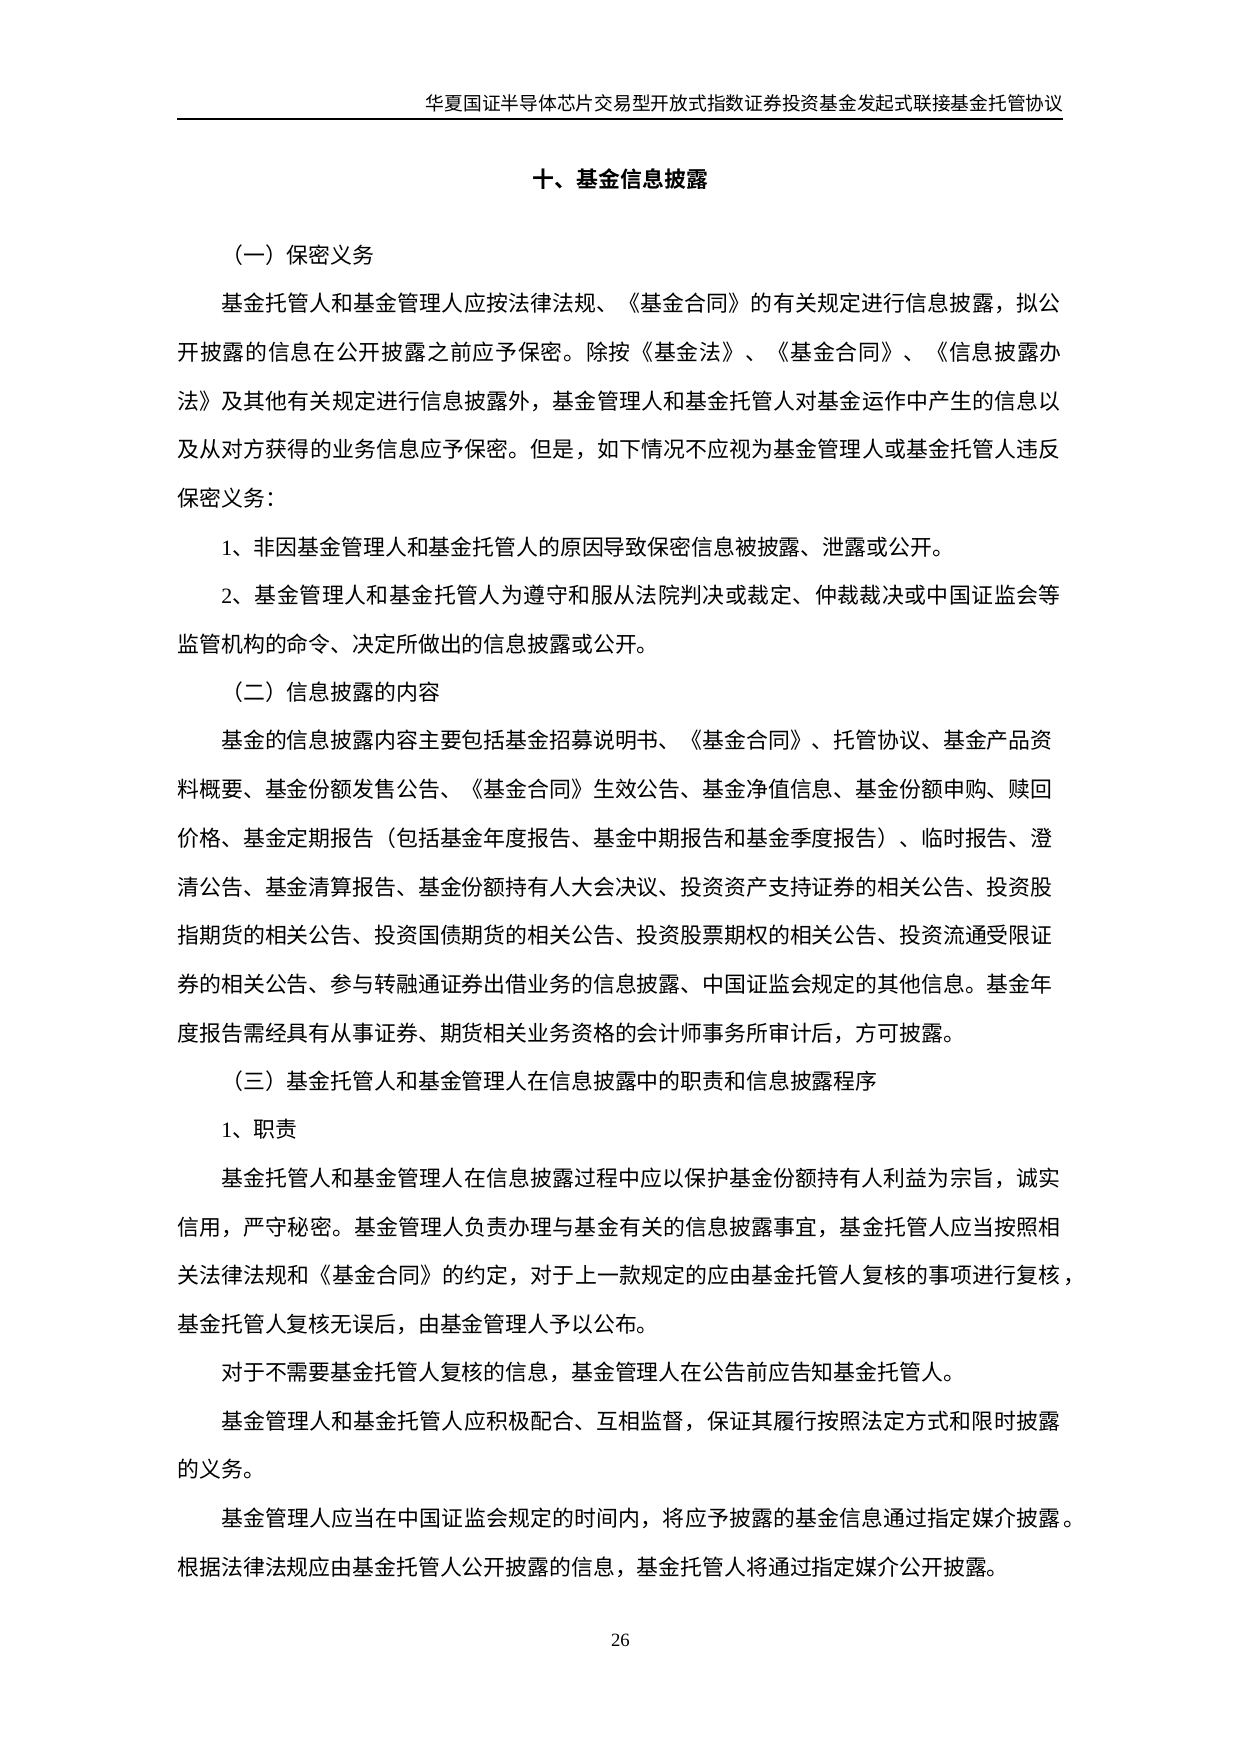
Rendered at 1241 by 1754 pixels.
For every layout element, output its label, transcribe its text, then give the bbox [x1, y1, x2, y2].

text 基金的信息披露内容主要包括基金招募说明书、《基金合同》、托管协议、基金产品资料概要、基金份额发售公告、《基金合同》生效公告、基金净值信息、基金份额申购、赎回价格、基金定期报告（包括基金年度报告、基金中期报告和基金季度报告）、临时报告、澄清公告、基金清算报告、基金份额持有人大会决议、投资资产支持证券的相关公告、投资股指期货的相关公告、投资国债期货的相关公告、投资股票期权的相关公告、投资流通受限证券的相关公告、参与转融通证券出借业务的信息披露、中国证监会规定的其他信息。基金年度报告需经具有从事证券、期货相关业务资格的会计师事务所审计后，方可披露。 [177, 723, 1063, 1048]
text 1、非因基金管理人和基金托管人的原因导致保密信息被披露、泄露或公开。 [177, 529, 1063, 562]
text 基金托管人和基金管理人应按法律法规、《基金合同》的有关规定进行信息披露，拟公开披露的信息在公开披露之前应予保密。除按《基金法》、《基金合同》、《信息披露办法》及其他有关规定进行信息披露外，基金管理人和基金托管人对基金运作中产生的信息以及从对方获得的业务信息应予保密。但是，如下情况不应视为基金管理人或基金托管人违反保密义务： [177, 286, 1063, 513]
text 基金管理人和基金托管人应积极配合、互相监督，保证其履行按照法定方式和限时披露的义务。 [177, 1403, 1063, 1484]
text （二）信息披露的内容 [177, 674, 1063, 707]
text （一）保密义务 [177, 237, 1063, 270]
text 2、基金管理人和基金托管人为遵守和服从法院判决或裁定、仲裁裁决或中国证监会等监管机构的命令、决定所做出的信息披露或公开。 [177, 577, 1063, 659]
text 基金托管人和基金管理人在信息披露过程中应以保护基金份额持有人利益为宗旨，诚实信用，严守秘密。基金管理人负责办理与基金有关的信息披露事宜，基金托管人应当按照相关法律法规和《基金合同》的约定，对于上一款规定的应由基金托管人复核的事项进行复核，基金托管人复核无误后，由基金管理人予以公布。 [177, 1160, 1063, 1339]
text （三）基金托管人和基金管理人在信息披露中的职责和信息披露程序 [177, 1064, 1063, 1096]
subtitle 十、基金信息披露 [177, 162, 1063, 194]
text 对于不需要基金托管人复核的信息，基金管理人在公告前应告知基金托管人。 [177, 1355, 1063, 1387]
text 1、职责 [177, 1112, 1063, 1144]
text 基金管理人应当在中国证监会规定的时间内，将应予披露的基金信息通过指定媒介披露。根据法律法规应由基金托管人公开披露的信息，基金托管人将通过指定媒介公开披露。 [177, 1500, 1063, 1582]
